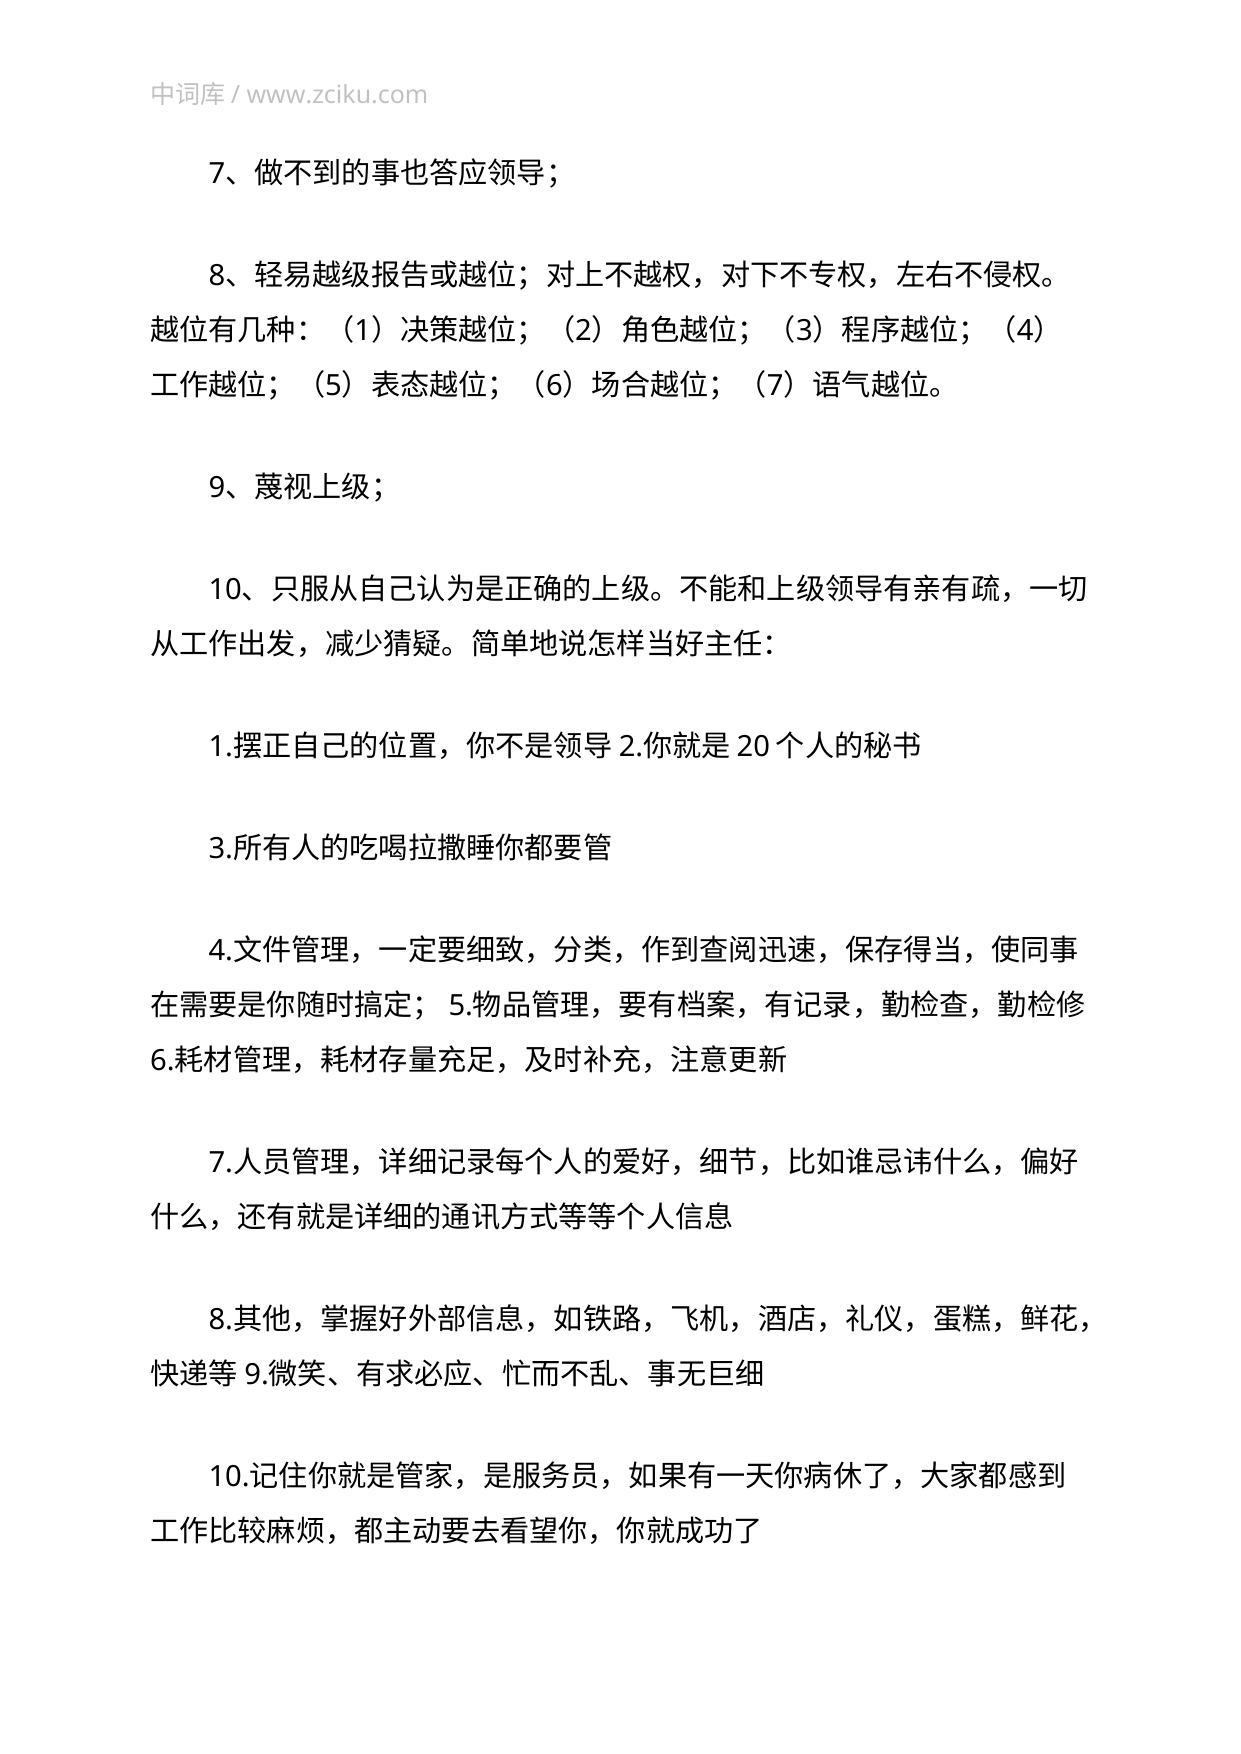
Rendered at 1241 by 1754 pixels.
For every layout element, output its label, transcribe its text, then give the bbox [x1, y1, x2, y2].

text 8.其他，掌握好外部信息，如铁路，飞机，酒店，礼仪，蛋糕，鲜花，快递等 9.微笑、有求必应、忙而不乱、事无巨细 [150, 1295, 1090, 1393]
text 4.文件管理，一定要细致，分类，作到查阅迅速，保存得当，使同事在需要是你随时搞定； 5.物品管理，要有档案，有记录，勤检查，勤检修 6.耗材管理，耗材存量充足，及时补充，注意更新 [150, 927, 1090, 1079]
text 8、轻易越级报告或越位；对上不越权，对下不专权，左右不侵权。越位有几种：（1）决策越位；（2）角色越位；（3）程序越位；（4）工作越位；（5）表态越位；（6）场合越位；（7）语气越位。 [150, 252, 1090, 404]
text 1.摆正自己的位置，你不是领导 2.你就是20个人的秘书 [150, 723, 1090, 765]
text 7.人员管理，详细记录每个人的爱好，细节，比如谁忌讳什么，偏好什么，还有就是详细的通讯方式等等个人信息 [150, 1139, 1090, 1236]
text 10.记住你就是管家，是服务员，如果有一天你病休了，大家都感到工作比较麻烦，都主动要去看望你，你就成功了 [150, 1452, 1090, 1550]
text 9、蔑视上级； [150, 464, 1090, 506]
text 10、只服从自己认为是正确的上级。不能和上级领导有亲有疏，一切从工作出发，减少猜疑。简单地说怎样当好主任： [150, 566, 1090, 663]
text 3.所有人的吃喝拉撒睡你都要管 [150, 825, 1090, 867]
text 7、做不到的事也答应领导； [150, 150, 1090, 192]
